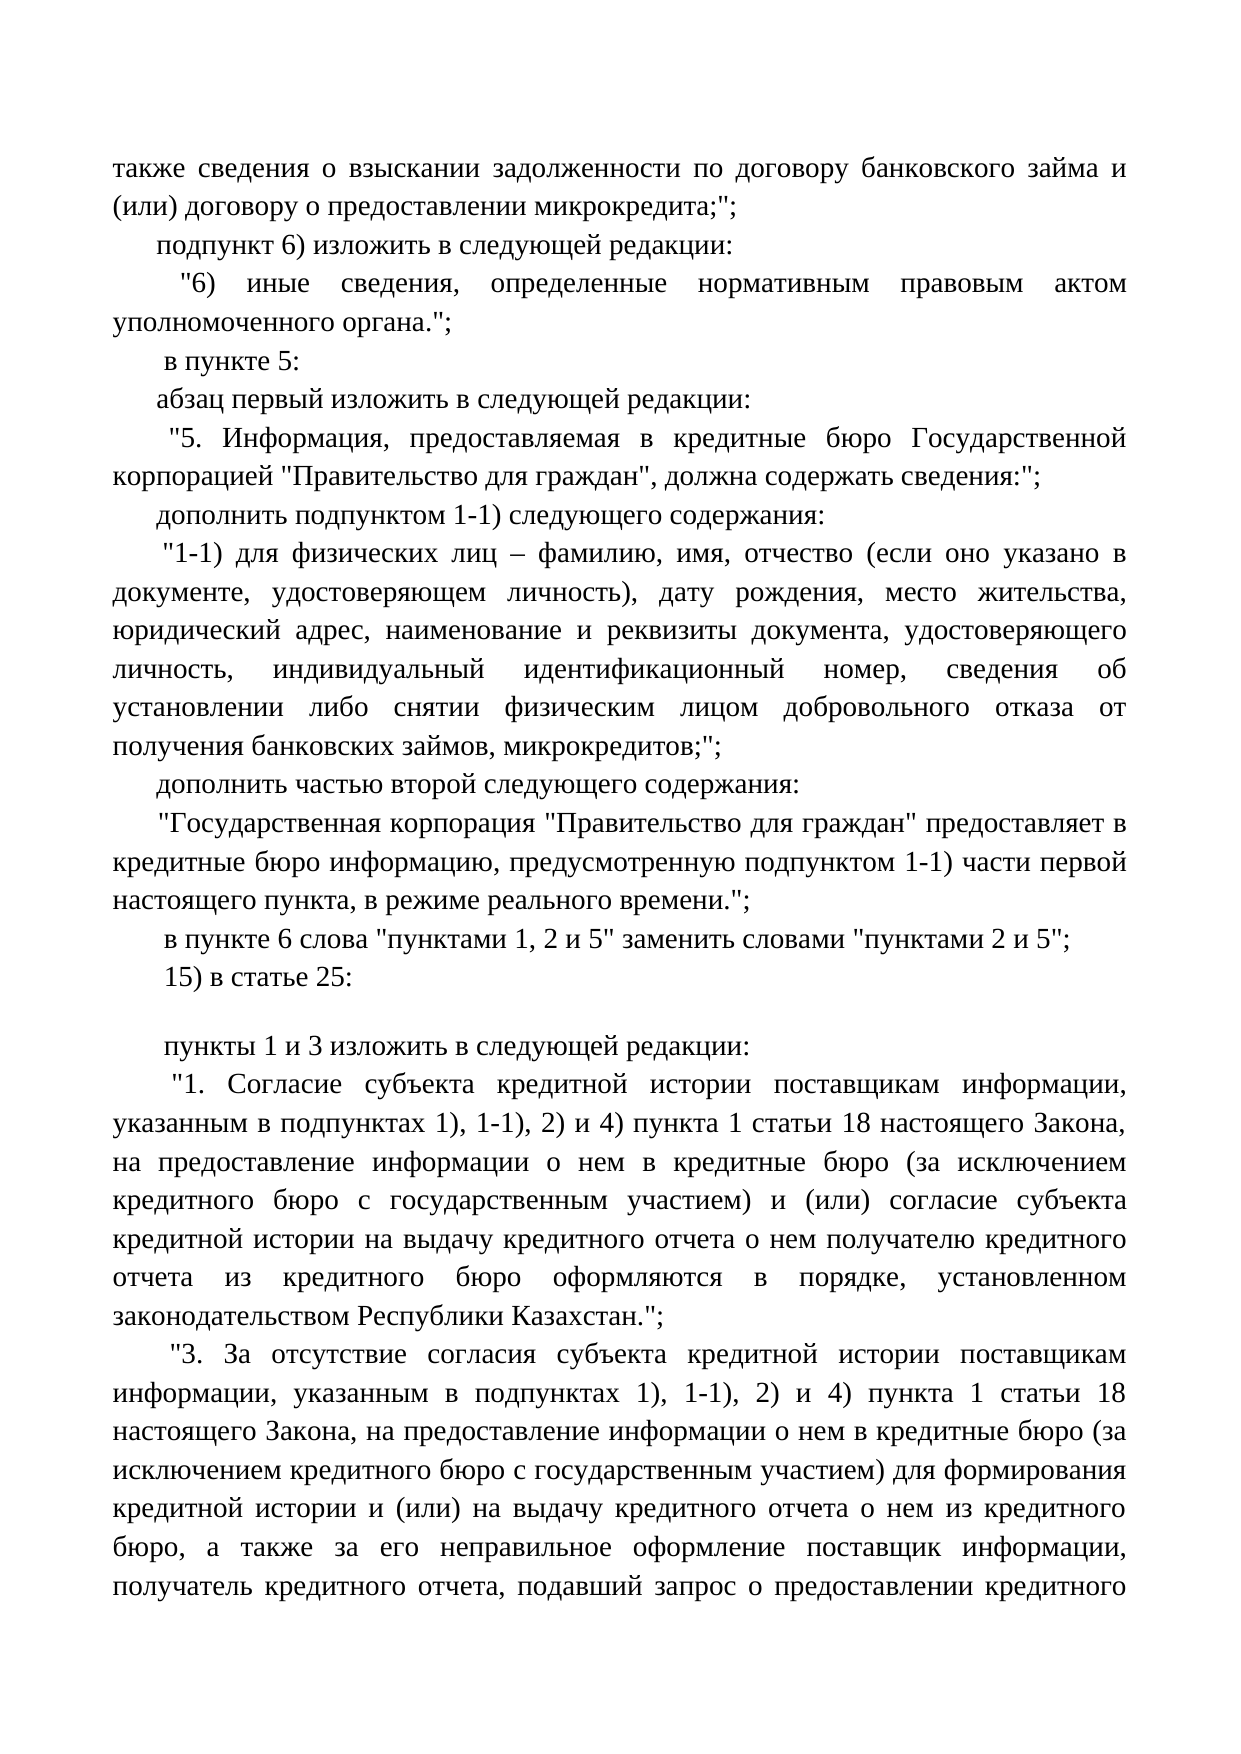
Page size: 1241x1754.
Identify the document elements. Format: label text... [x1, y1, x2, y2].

text пункты 1 и 3 изложить в следующей редакции: [112, 1028, 1128, 1062]
text дополнить частью второй следующего содержания: [112, 767, 1128, 800]
text "6) иные сведения, определенные нормативным правовым актом уполномоченного органа."; [112, 266, 1128, 338]
text "Государственная корпорация "Правительство для граждан" предоставляет в кредитные бюро информацию, предусмотренную подпунктом 1-1) части первой настоящего пункта, в режиме реального времени."; [112, 805, 1128, 916]
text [112, 1336, 1128, 1601]
text "1-1) для физических лиц – фамилию, имя, отчество (если оно указано в документе, удостоверяющем личность), дату рождения, место жительства, юридический адрес, наименование и реквизиты документа, удостоверяющего личность, индивидуальный идентификационный номер, сведения об установлении либо снятии физическим лицом добровольного отказа от получения банковских займов, микрокредитов;"; [112, 535, 1128, 762]
text абзац первый изложить в следующей редакции: [112, 381, 1128, 415]
text "1. Согласие субъекта кредитной истории поставщикам информации, указанным в подпунктах 1), 1-1), 2) и 4) пункта 1 статьи 18 настоящего Закона, на предоставление информации о нем в кредитные бюро (за исключением кредитного бюро с государственным участием) и (или) согласие субъекта кредитной истории на выдачу кредитного отчета о нем получателю кредитного отчета из кредитного бюро оформляются в порядке, установленном законодательством Республики Казахстан."; [112, 1067, 1128, 1331]
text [112, 150, 1128, 222]
text дополнить подпунктом 1-1) следующего содержания: [112, 497, 1128, 530]
text в пункте 6 слова "пунктами 1, 2 и 5" заменить словами "пунктами 2 и 5"; [112, 921, 1128, 954]
text в пункте 5: [112, 343, 1128, 376]
text "5. Информация, предоставляемая в кредитные бюро Государственной корпорацией "Правительство для граждан", должна содержать сведения:"; [112, 420, 1128, 492]
text 15) в статье 25: [112, 959, 1128, 993]
text подпункт 6) изложить в следующей редакции: [112, 227, 1128, 261]
